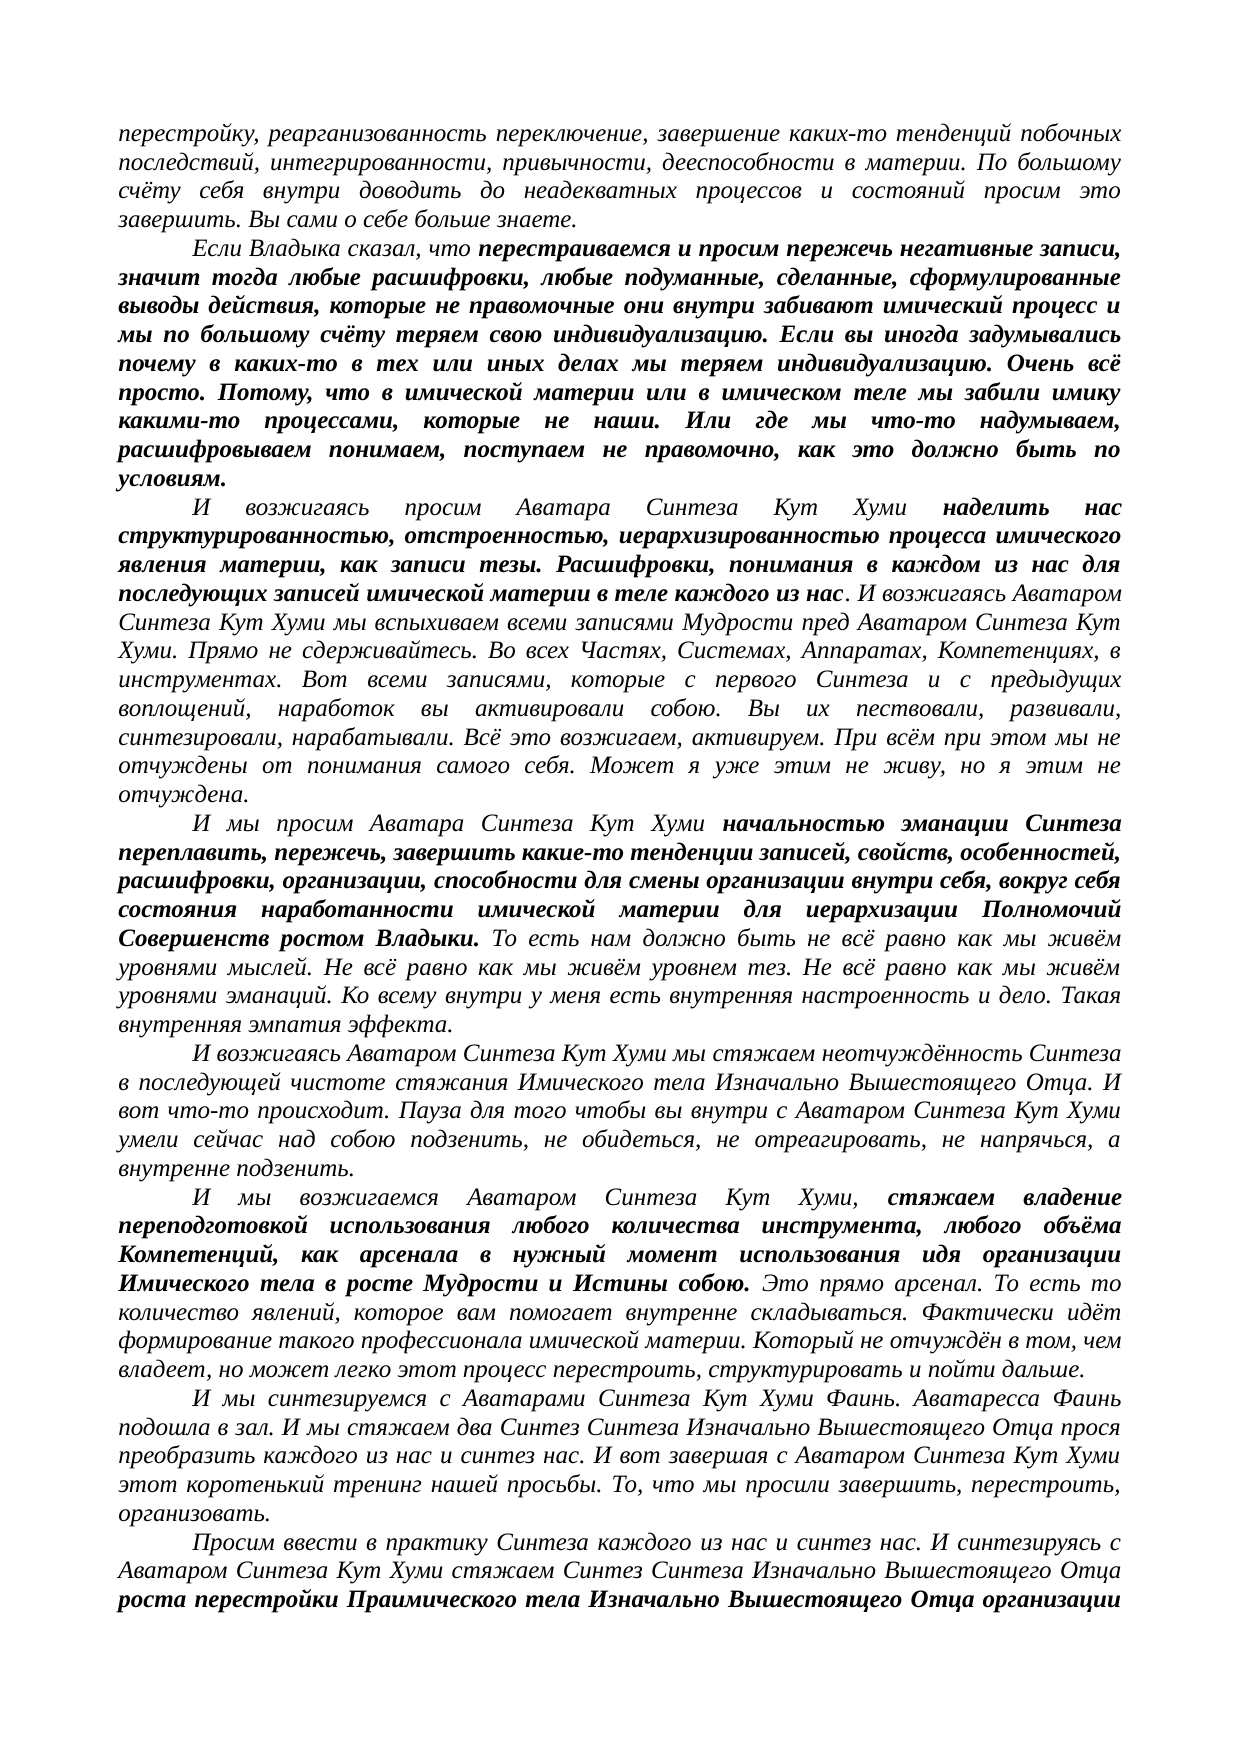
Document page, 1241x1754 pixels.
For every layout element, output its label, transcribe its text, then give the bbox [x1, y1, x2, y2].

text И мы просим Аватара Синтеза Кут Хуми начальностью эманации Синтеза переплавить, пережечь, завершить какие-то тенденции записей, свойств, особенностей, расшифровки, организации, способности для смены организации внутри себя, вокруг себя состояния наработанности имической материи для иерархизации Полномочий Совершенств ростом Владыки. То есть нам должно быть не всё равно как мы живём уровнями мыслей. Не всё равно как мы живём уровнем тез. Не всё равно как мы живём уровнями эманаций. Ко всему внутри у меня есть внутренняя настроенность и дело. Такая внутренняя эмпатия эффекта. [118, 808, 1122, 1038]
text И возжигаясь Аватаром Синтеза Кут Хуми мы стяжаем неотчуждённость Синтеза в последующей чистоте стяжания Имического тела Изначально Вышестоящего Отца. И вот что-то происходит. Пауза для того чтобы вы внутри с Аватаром Синтеза Кут Хуми умели сейчас над собою подзенить, не обидеться, не отреагировать, не напрячься, а внутренне подзенить. [118, 1038, 1122, 1182]
text Если Владыка сказал, что перестраиваемся и просим пережечь негативные записи, значит тогда любые расшифровки, любые подуманные, сделанные, сформулированные выводы действия, которые не правомочные они внутри забивают имический процесс и мы по большому счёту теряем свою индивидуализацию. Если вы иногда задумывались почему в каких-то в тех или иных делах мы теряем индивидуализацию. Очень всё просто. Потому, что в имической материи или в имическом теле мы забили имику какими-то процессами, которые не наши. Или где мы что-то надумываем, расшифровываем понимаем, поступаем не правомочно, как это должно быть по условиям. [118, 233, 1122, 492]
text И мы синтезируемся с Аватарами Синтеза Кут Хуми Фаинь. Аватаресса Фаинь подошла в зал. И мы стяжаем два Синтез Синтеза Изначально Вышестоящего Отца прося преобразить каждого из нас и синтез нас. И вот завершая с Аватаром Синтеза Кут Хуми этот коротенький тренинг нашей просьбы. То, что мы просили завершить, перестроить, организовать. [118, 1383, 1122, 1527]
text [118, 118, 1122, 233]
text И возжигаясь просим Аватара Синтеза Кут Хуми наделить нас структурированностью, отстроенностью, иерархизированностью процесса имического явления материи, как записи тезы. Расшифровки, понимания в каждом из нас для последующих записей имической материи в теле каждого из нас. И возжигаясь Аватаром Синтеза Кут Хуми мы вспыхиваем всеми записями Мудрости пред Аватаром Синтеза Кут Хуми. Прямо не сдерживайтесь. Во всех Частях, Системах, Аппаратах, Компетенциях, в инструментах. Вот всеми записями, которые с первого Синтеза и с предыдущих воплощений, наработок вы активировали собою. Вы их пествовали, развивали, синтезировали, нарабатывали. Всё это возжигаем, активируем. При всём при этом мы не отчуждены от понимания самого себя. Может я уже этим не живу, но я этим не отчуждена. [118, 492, 1122, 808]
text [118, 1527, 1122, 1613]
text И мы возжигаемся Аватаром Синтеза Кут Хуми, стяжаем владение переподготовкой использования любого количества инструмента, любого объёма Компетенций, как арсенала в нужный момент использования идя организации Имического тела в росте Мудрости и Истины собою. Это прямо арсенал. То есть то количество явлений, которое вам помогает внутренне складываться. Фактически идёт формирование такого профессионала имической материи. Который не отчуждён в том, чем владеет, но может легко этот процесс перестроить, структурировать и пойти дальше. [118, 1182, 1122, 1383]
